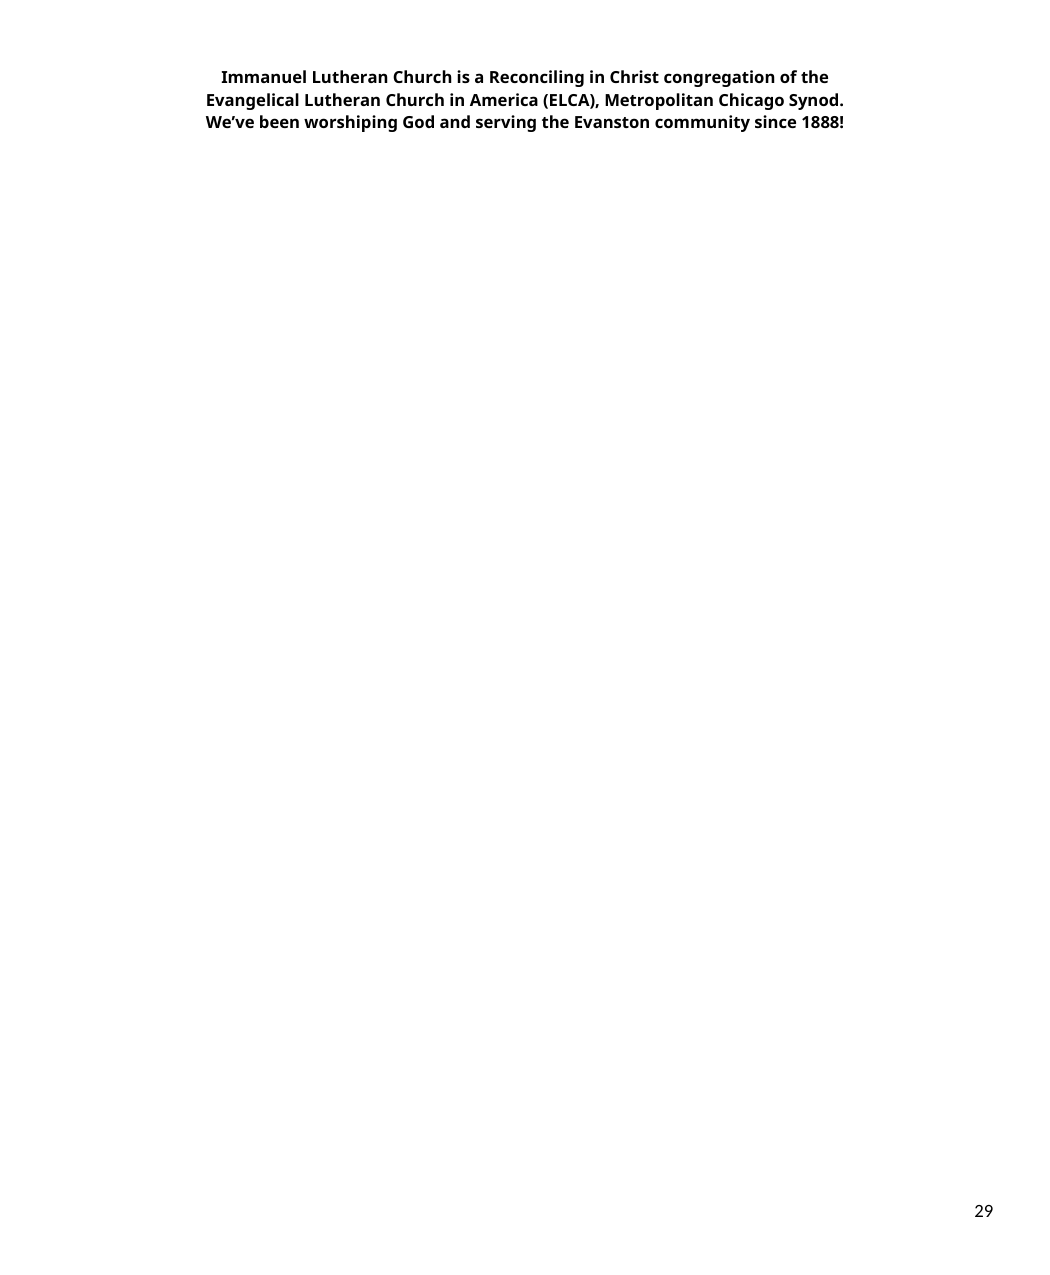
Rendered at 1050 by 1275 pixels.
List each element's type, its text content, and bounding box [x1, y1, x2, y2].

text We’ve been worshiping God and serving the Evanston community since 1888! [57, 111, 993, 134]
text Evangelical Lutheran Church in America (ELCA), Metropolitan Chicago Synod. [57, 88, 993, 111]
text Immanuel Lutheran Church is a Reconciling in Christ congregation of the [57, 66, 993, 88]
